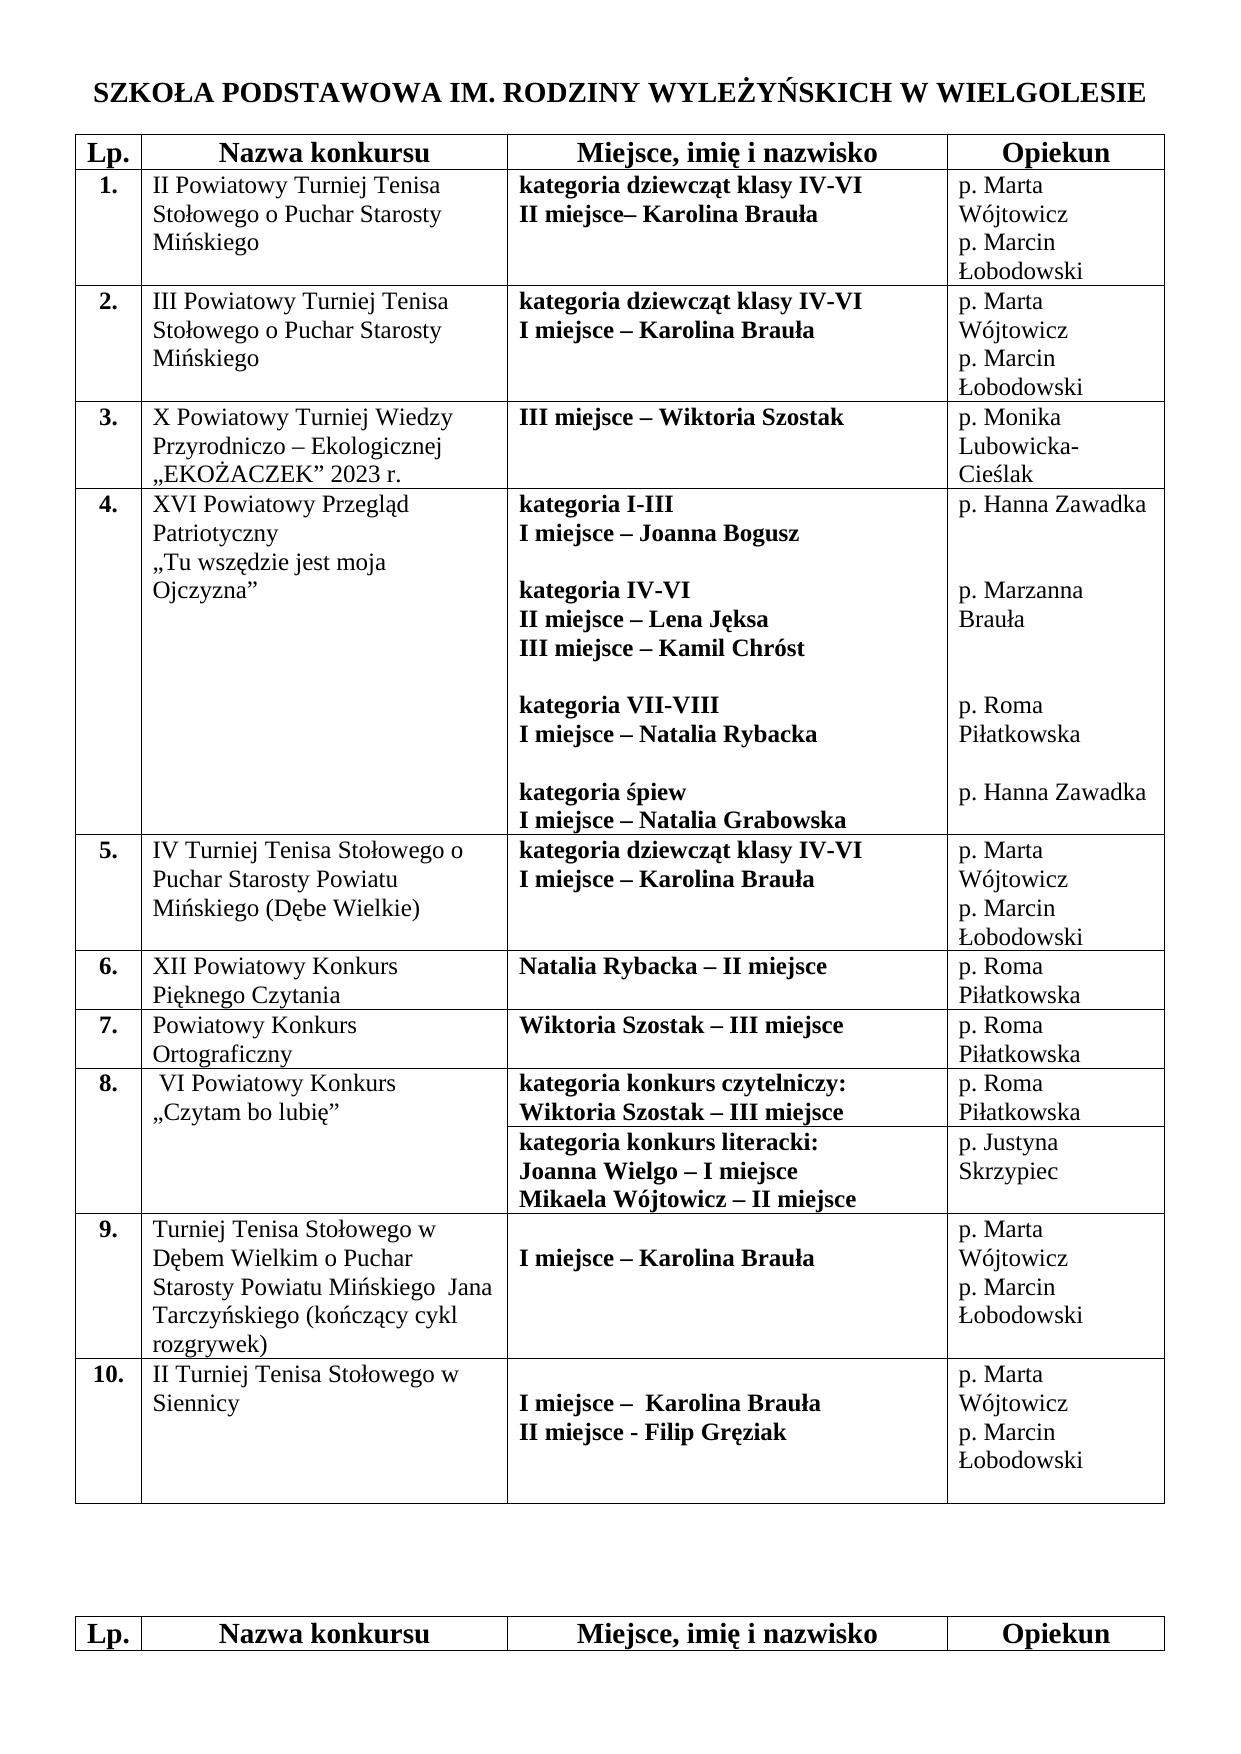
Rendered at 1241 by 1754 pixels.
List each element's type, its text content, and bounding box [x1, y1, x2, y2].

table_cell 6. [76, 951, 141, 1009]
table_cell 9. [76, 1214, 141, 1358]
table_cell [948, 1359, 1164, 1503]
table_cell p. Justyna Skrzypiec [948, 1127, 1164, 1213]
table_cell Turniej Tenisa Stołowego w Dębem Wielkim o Puchar Starosty Powiatu Mińskiego Jana Tarczyńskiego (kończący cykl rozgrywek) [142, 1214, 507, 1358]
table_cell p. Marta Wójtowicz p. Marcin Łobodowski [948, 835, 1164, 950]
table_cell III Powiatowy Turniej Tenisa Stołowego o Puchar Starosty Mińskiego [142, 286, 507, 401]
table_header Opiekun [948, 1617, 1164, 1650]
table_cell 5. [76, 835, 141, 950]
table_cell p. Monika Lubowicka-Cieślak [948, 402, 1164, 488]
table_header Nazwa konkursu [142, 1617, 507, 1650]
table_cell kategoria dziewcząt klasy IV-VI I miejsce – Karolina Brauła [508, 835, 947, 950]
text SZKOŁA PODSTAWOWA IM. RODZINY WYLEŻYŃSKICH W WIELGOLESIE [75, 75, 1165, 108]
table_cell VI Powiatowy Konkurs „Czytam bo lubię” [142, 1069, 507, 1213]
table_cell I miejsce – Karolina Brauła II miejsce - Filip Gręziak [508, 1359, 947, 1503]
table_cell kategoria I-III I miejsce – Joanna Bogusz kategoria IV-VI II miejsce – Lena Jęksa III miejsce – Kamil Chróst kategoria VII-VIII I miejsce – Natalia Rybacka kategoria śpiew I miejsce – Natalia Grabowska [508, 489, 947, 834]
table_cell kategoria dziewcząt klasy IV-VI I miejsce – Karolina Brauła [508, 286, 947, 401]
table_cell IV Turniej Tenisa Stołowego o Puchar Starosty Powiatu Mińskiego (Dębe Wielkie) [142, 835, 507, 950]
table_cell Natalia Rybacka – II miejsce [508, 951, 947, 1009]
table_header Lp. [76, 1617, 141, 1650]
table_header Miejsce, imię i nazwisko [508, 1617, 947, 1650]
table_header Miejsce, imię i nazwisko [508, 135, 947, 169]
table_cell X Powiatowy Turniej Wiedzy Przyrodniczo – Ekologicznej „EKOŻACZEK” 2023 r. [142, 402, 507, 488]
table_cell p. Roma Piłatkowska [948, 1069, 1164, 1126]
table_cell II Powiatowy Turniej Tenisa Stołowego o Puchar Starosty Mińskiego [142, 170, 507, 285]
table_cell 2. [76, 286, 141, 401]
table_cell Powiatowy Konkurs Ortograficzny [142, 1010, 507, 1067]
table_cell p. Marta Wójtowicz p. Marcin Łobodowski [948, 1214, 1164, 1358]
table_cell XII Powiatowy Konkurs Pięknego Czytania [142, 951, 507, 1009]
table_cell p. Roma Piłatkowska [948, 951, 1164, 1009]
table_cell 10. [76, 1359, 141, 1503]
table_cell XVI Powiatowy Przegląd Patriotyczny „Tu wszędzie jest moja Ojczyzna” [142, 489, 507, 834]
table_cell 1. [76, 170, 141, 285]
table_header Lp. [76, 135, 141, 169]
table_cell kategoria konkurs czytelniczy: Wiktoria Szostak – III miejsce [508, 1069, 947, 1126]
table_cell III miejsce – Wiktoria Szostak [508, 402, 947, 488]
table_cell 7. [76, 1010, 141, 1067]
table_cell p. Roma Piłatkowska [948, 1010, 1164, 1067]
table_cell 4. [76, 489, 141, 834]
table_cell p. Marta Wójtowicz p. Marcin Łobodowski [948, 286, 1164, 401]
table_cell p. Hanna Zawadka p. Marzanna Brauła p. Roma Piłatkowska p. Hanna Zawadka [948, 489, 1164, 834]
table_cell Wiktoria Szostak – III miejsce [508, 1010, 947, 1067]
table_cell 8. [76, 1069, 141, 1213]
table_cell p. Marta Wójtowicz p. Marcin Łobodowski [948, 170, 1164, 285]
table_cell kategoria dziewcząt klasy IV-VI II miejsce– Karolina Brauła [508, 170, 947, 285]
table_cell II Turniej Tenisa Stołowego w Siennicy [142, 1359, 507, 1503]
table_cell I miejsce – Karolina Brauła [508, 1214, 947, 1358]
table_cell kategoria konkurs literacki: Joanna Wielgo – I miejsce Mikaela Wójtowicz – II miejsce [508, 1127, 947, 1213]
table_header Opiekun [948, 135, 1164, 169]
table_cell 3. [76, 402, 141, 488]
table_header Nazwa konkursu [142, 135, 507, 169]
